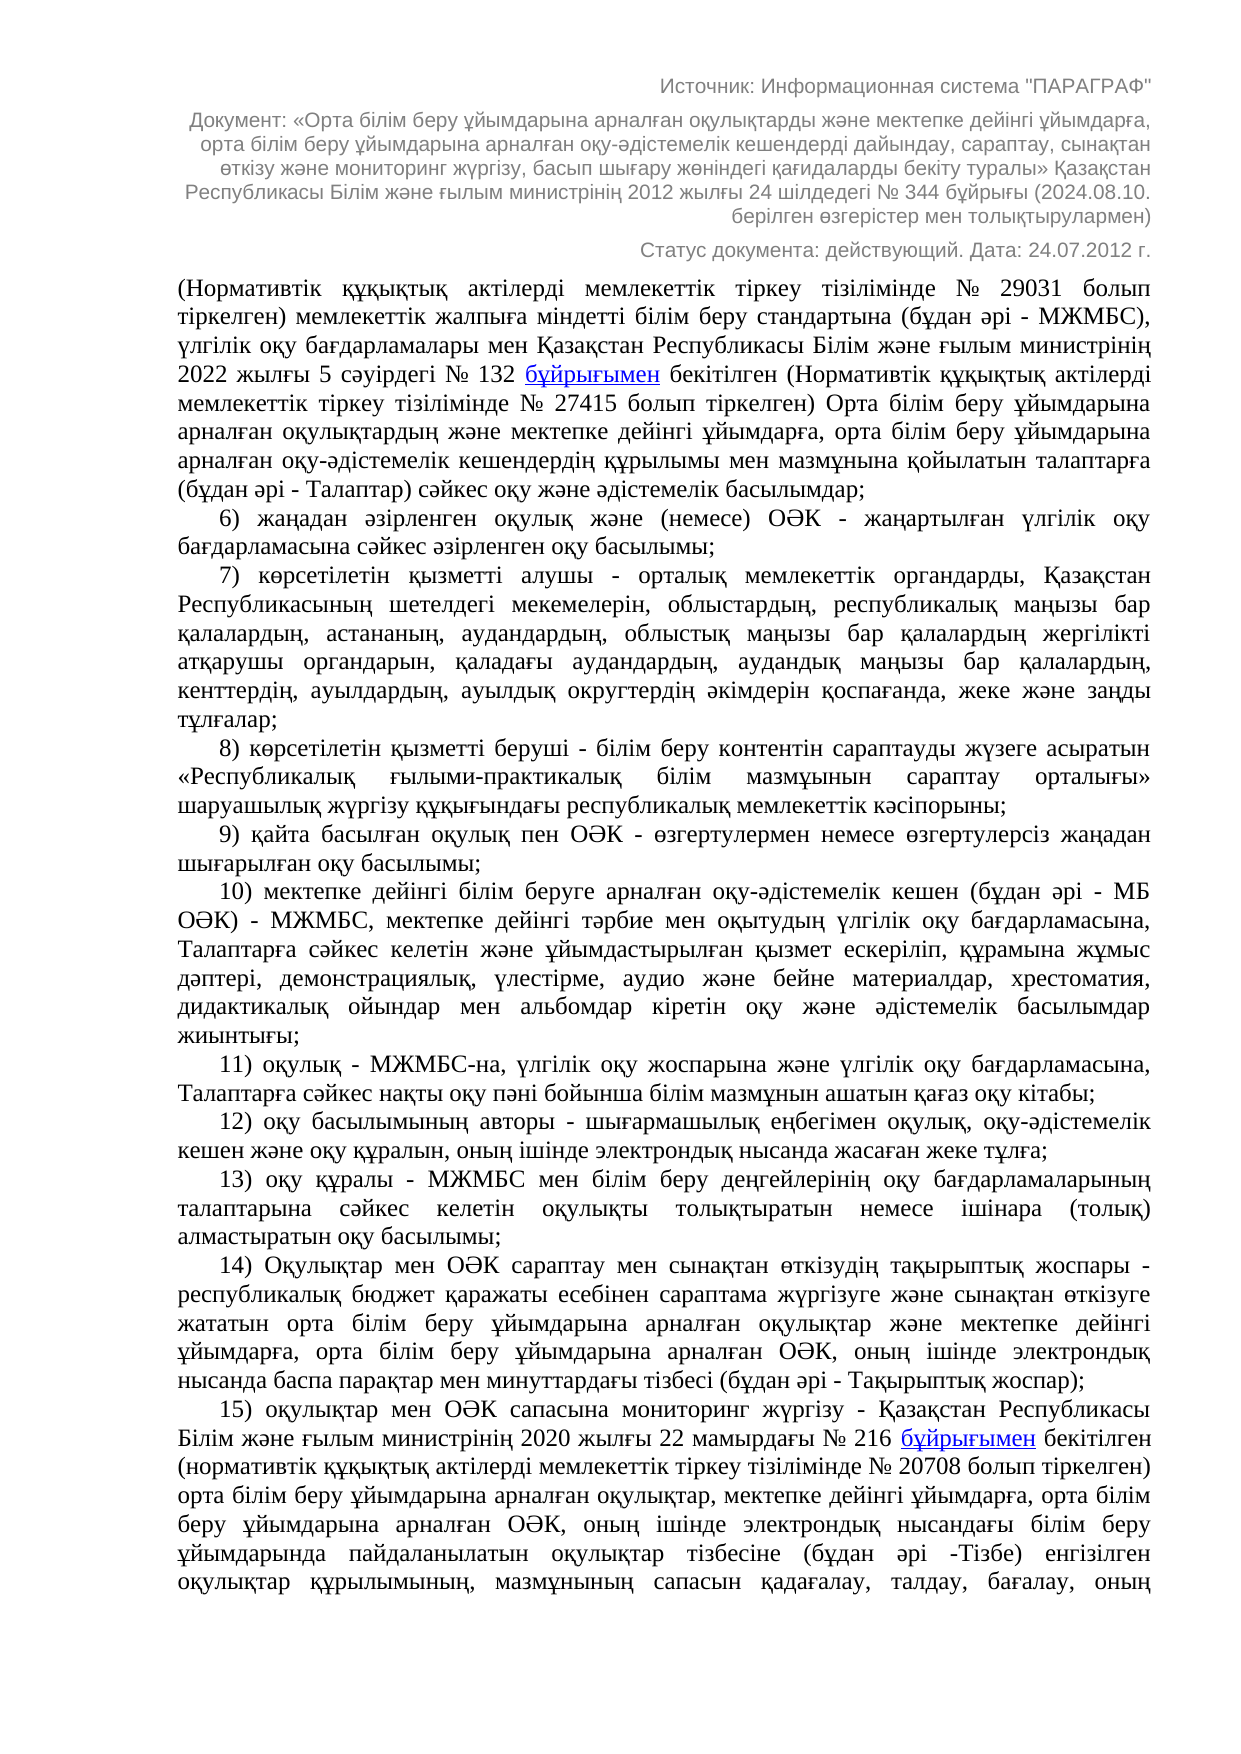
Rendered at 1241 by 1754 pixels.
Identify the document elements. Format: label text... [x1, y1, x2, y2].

text 6) жаңадан әзірленген оқулық және (немесе) ОӘК - жаңартылған үлгілік оқу бағдарламасына сәйкес әзірленген оқу басылымы; [177, 503, 1152, 560]
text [177, 1394, 1152, 1595]
text 11) оқулық - МЖМБС-на, үлгілік оқу жоспарына және үлгілік оқу бағдарламасына, Талаптарға сәйкес нақты оқу пәні бойынша білім мазмұнын ашатын қағаз оқу кітабы; [177, 1049, 1152, 1106]
text 7) көрсетілетін қызметті алушы - орталық мемлекеттік органдарды, Қазақстан Республикасының шетелдегі мекемелерін, облыстардың, республикалық маңызы бар қалалардың, астананың, аудандардың, облыстық маңызы бар қалалардың жергілікті атқарушы органдарын, қаладағы аудандардың, аудандық маңызы бар қалалардың, кенттердің, ауылдардың, ауылдық округтердің әкімдерін қоспағанда, жеке және заңды тұлғалар; [177, 560, 1152, 733]
text 12) оқу басылымының авторы - шығармашылық еңбегімен оқулық, оқу-әдістемелік кешен және оқу құралын, оның ішінде электрондық нысанда жасаған жеке тұлға; [177, 1106, 1152, 1164]
text 10) мектепке дейінгі білім беруге арналған оқу-әдістемелік кешен (бұдан әрі - МБ ОӘК) - МЖМБС, мектепке дейінгі тәрбие мен оқытудың үлгілік оқу бағдарламасына, Талаптарға сәйкес келетін және ұйымдастырылған қызмет ескеріліп, құрамына жұмыс дәптері, демонстрациялық, үлестірме, аудио және бейне материалдар, хрестоматия, дидактикалық ойындар мен альбомдар кіретін оқу және әдістемелік басылымдар жиынтығы; [177, 876, 1152, 1049]
text 13) оқу құралы - МЖМБС мен білім беру деңгейлерінің оқу бағдарламаларының талаптарына сәйкес келетін оқулықты толықтыратын немесе ішінара (толық) алмастыратын оқу басылымы; [177, 1164, 1152, 1250]
text 8) көрсетілетін қызметті беруші - білім беру контентін сараптауды жүзеге асыратын «Республикалық ғылыми-практикалық білім мазмұынын сараптау орталығы» шаруашылық жүргізу құқығындағы республикалық мемлекеттік кәсіпорыны; [177, 733, 1152, 819]
text 9) қайта басылған оқулық пен ОӘК - өзгертулермен немесе өзгертулерсіз жаңадан шығарылған оқу басылымы; [177, 819, 1152, 876]
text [177, 273, 1152, 503]
text 14) Оқулықтар мен ОӘК сараптау мен сынақтан өткізудің тақырыптық жоспары - республикалық бюджет қаражаты есебінен сараптама жүргізуге және сынақтан өткізуге жататын орта білім беру ұйымдарына арналған оқулықтар және мектепке дейінгі ұйымдарға, орта білім беру ұйымдарына арналған ОӘК, оның ішінде электрондық нысанда баспа парақтар мен минуттардағы тізбесі (бұдан әрі - Тақырыптық жоспар); [177, 1250, 1152, 1394]
